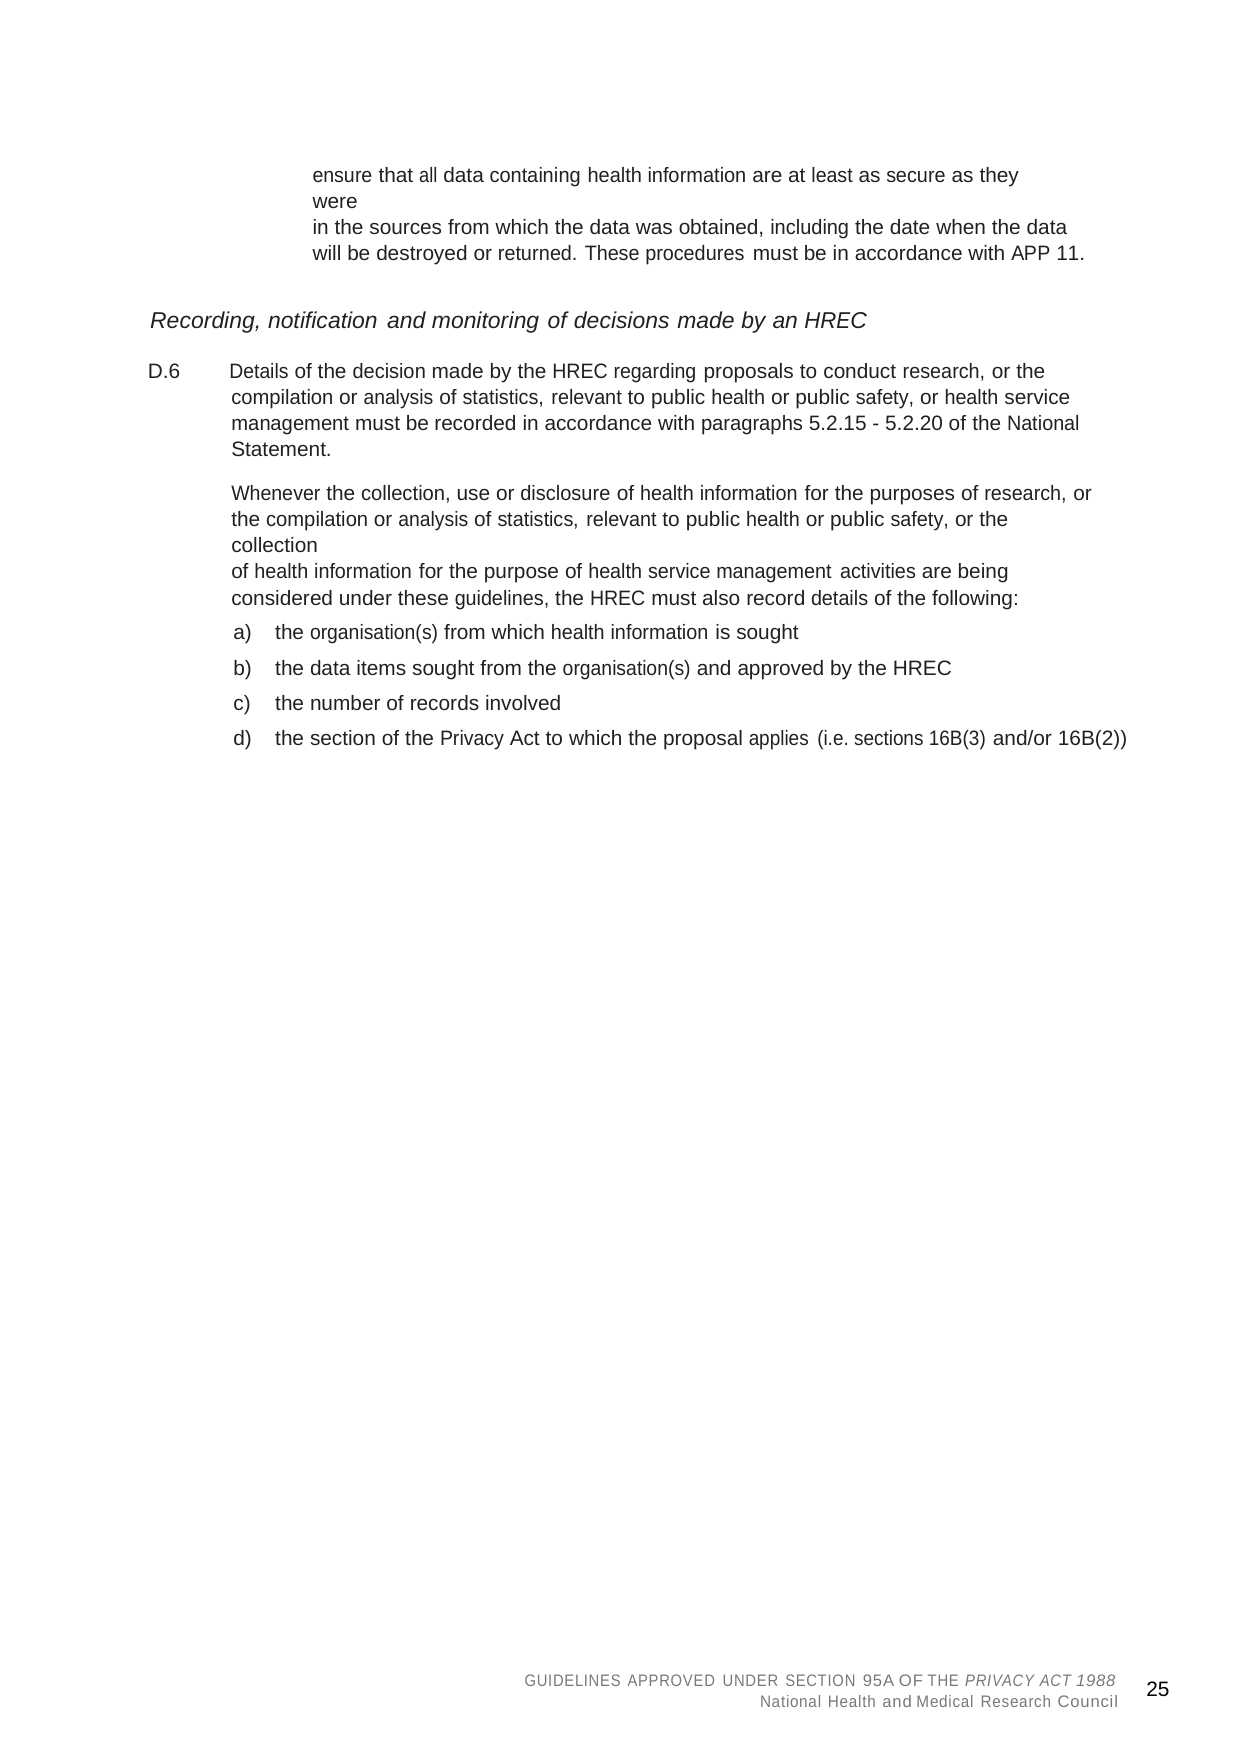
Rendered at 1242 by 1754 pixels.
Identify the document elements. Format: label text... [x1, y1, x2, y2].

text c) the number of records involved [233, 691, 1183, 714]
text a) the organisation(s) from which health information is sought [233, 620, 1183, 644]
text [277, 162, 1068, 212]
text of health information for the purpose of health service management activities are being considered under these guidelines, the HREC must also record details of the following: [231, 559, 1114, 609]
text Whenever the collection, use or disclosure of health information for the purposes of research, or the compilation or analysis of statistics, relevant to public health or public safety, or the collection [231, 481, 1099, 557]
text in the sources from which the data was obtained, including the date when the data will be destroyed or returned. These procedures must be in accordance with APP 11. [312, 214, 1092, 264]
text d) the section of the Privacy Act to which the proposal applies (i.e. sections 16B(3) and/or 16B(2)) [233, 726, 1183, 750]
text Recording, notification and monitoring of decisions made by an HREC [144, 307, 873, 334]
text b) the data items sought from the organisation(s) and approved by the HREC [233, 655, 1183, 679]
text D.6 Details of the decision made by the HREC regarding proposals to conduct research, or the compilation or analysis of statistics, relevant to public health or public safety, or health service management must be recorded in accordance with paragraphs 5.2.15 - 5.2.20 of the National Statement. [148, 359, 1098, 461]
